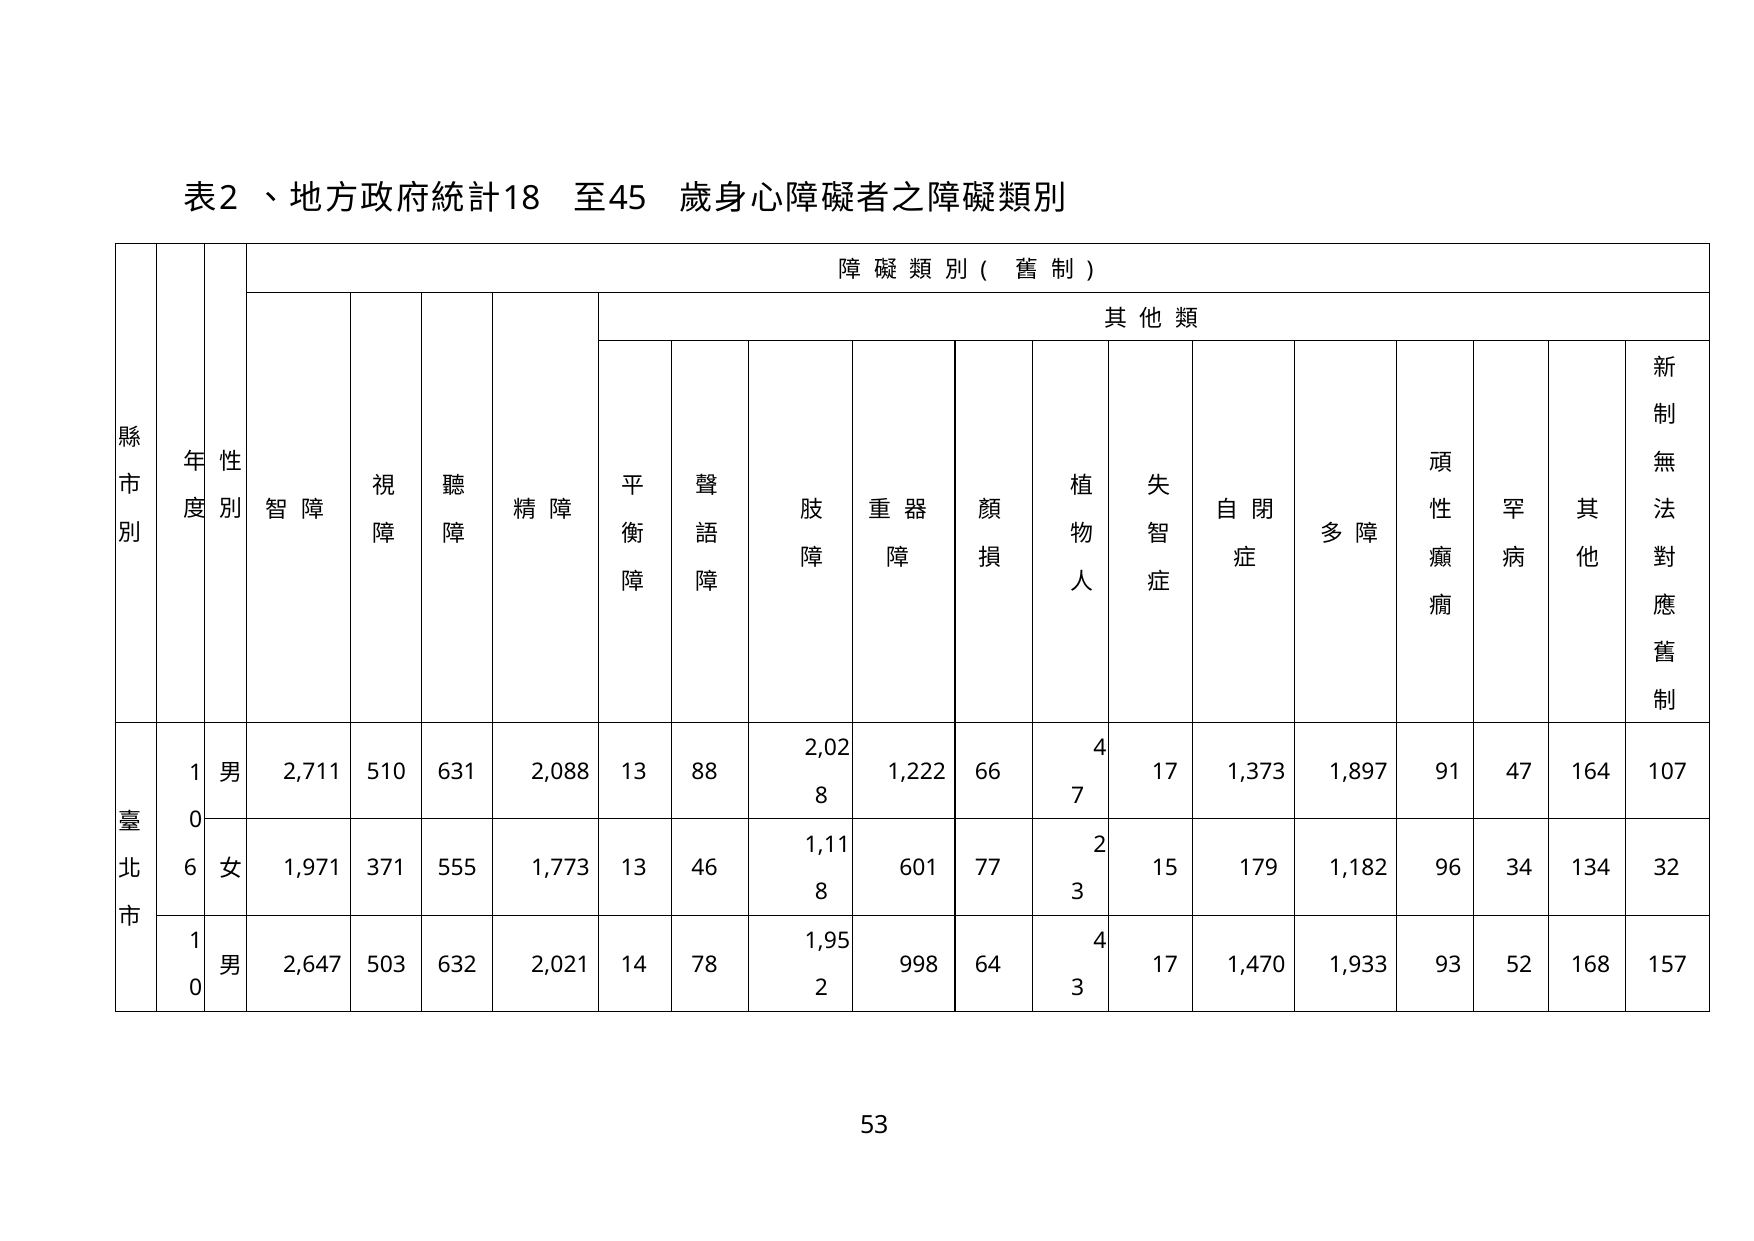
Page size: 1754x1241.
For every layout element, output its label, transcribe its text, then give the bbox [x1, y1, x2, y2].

table_cell 精障 [493, 293, 598, 722]
table_cell 168 [1549, 916, 1625, 1011]
table_cell 1,222 [853, 723, 954, 818]
table_cell 2,028 [749, 723, 852, 818]
table_cell 503 [351, 916, 421, 1011]
table_cell 107 [1626, 723, 1709, 818]
table_cell 1,373 [1193, 723, 1294, 818]
table_cell 13 [599, 819, 671, 914]
table_cell 新制無法對應舊制 [1626, 341, 1709, 722]
table_cell 14 [599, 916, 671, 1011]
table_cell 臺北市 [116, 723, 156, 1011]
table_cell 2,711 [247, 723, 350, 818]
table_cell 聲語障 [672, 341, 748, 722]
table_cell 631 [422, 723, 492, 818]
table_cell 107 [157, 916, 204, 1011]
table_cell 179 [1193, 819, 1294, 914]
table_header 性別 [205, 244, 246, 722]
table_cell 601 [853, 819, 954, 914]
table_cell 重器障 [853, 341, 954, 722]
table_cell 157 [1626, 916, 1709, 1011]
table_cell 106 [157, 723, 204, 914]
table_cell 多障 [1295, 341, 1396, 722]
table_cell 罕病 [1474, 341, 1548, 722]
table_cell 52 [1474, 916, 1548, 1011]
table_cell 1,952 [749, 916, 852, 1011]
table_cell 聽障 [422, 293, 492, 722]
table_cell 1,470 [1193, 916, 1294, 1011]
table_cell 1,182 [1295, 819, 1396, 914]
table_cell 1,971 [247, 819, 350, 914]
table_cell 510 [351, 723, 421, 818]
table_cell 17 [1109, 723, 1192, 818]
table_cell 植物人 [1033, 341, 1108, 722]
table_cell 78 [672, 916, 748, 1011]
table_cell 13 [599, 723, 671, 818]
table_cell 555 [422, 819, 492, 914]
table_cell 17 [1109, 916, 1192, 1011]
table_header 縣市別 [116, 244, 156, 722]
table_cell 其他 [1549, 341, 1625, 722]
table_cell 47 [1033, 723, 1108, 818]
table_cell 64 [956, 916, 1032, 1011]
table_cell 失智症 [1109, 341, 1192, 722]
table_cell 96 [1397, 819, 1473, 914]
table_cell 88 [672, 723, 748, 818]
table_cell 1,897 [1295, 723, 1396, 818]
table_cell 23 [1033, 819, 1108, 914]
table_cell 男 [205, 723, 246, 818]
table_cell 1,118 [749, 819, 852, 914]
table_cell 2,088 [493, 723, 598, 818]
table_cell 47 [1474, 723, 1548, 818]
table_cell 46 [672, 819, 748, 914]
table_header 年度 [157, 244, 204, 722]
table_cell 女 [205, 819, 246, 914]
table_cell 智障 [247, 293, 350, 722]
table_cell 自閉症 [1193, 341, 1294, 722]
table_cell 1,773 [493, 819, 598, 914]
table_cell 15 [1109, 819, 1192, 914]
table_cell 1,933 [1295, 916, 1396, 1011]
table_cell 632 [422, 916, 492, 1011]
table_cell 顏損 [956, 341, 1032, 722]
table_cell 164 [1549, 723, 1625, 818]
table_cell 男 [205, 916, 246, 1011]
table_cell 2,647 [247, 916, 350, 1011]
table_cell 93 [1397, 916, 1473, 1011]
text 表2、地方政府統計18至45歲身心障礙者之障礙類別 [183, 148, 1565, 243]
table_cell 其他類 [599, 293, 1709, 340]
table_cell 34 [1474, 819, 1548, 914]
table_cell 134 [1549, 819, 1625, 914]
table_cell 平衡障 [599, 341, 671, 722]
table_cell 43 [1033, 916, 1108, 1011]
table_cell 2,021 [493, 916, 598, 1011]
table_cell 32 [1626, 819, 1709, 914]
table_cell 視障 [351, 293, 421, 722]
table_cell 頑性 癲癇 [1397, 341, 1473, 722]
table_cell 371 [351, 819, 421, 914]
table_cell 77 [956, 819, 1032, 914]
table_header 障礙類別(舊制) [247, 244, 1709, 292]
table_cell 66 [956, 723, 1032, 818]
table_cell 肢障 [749, 341, 852, 722]
table_cell 998 [853, 916, 954, 1011]
table_cell 91 [1397, 723, 1473, 818]
